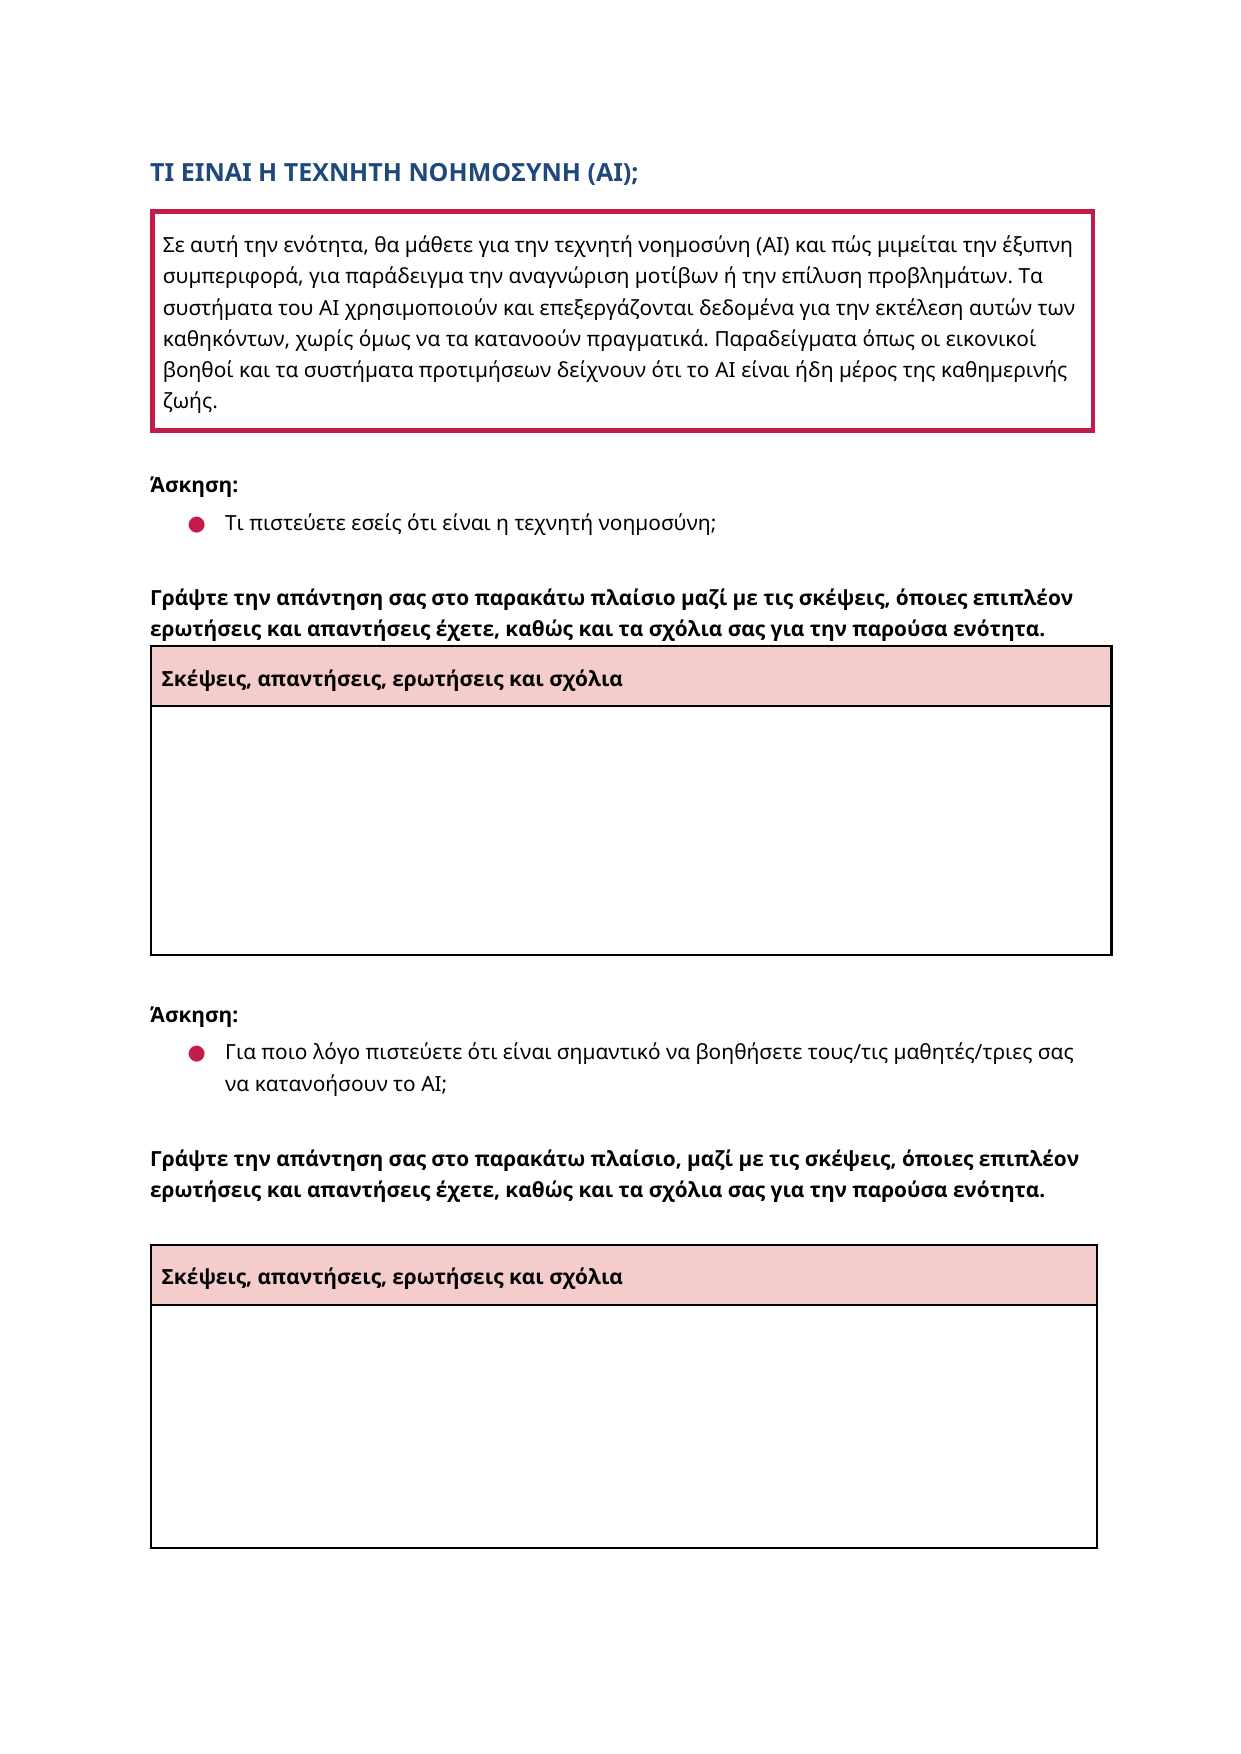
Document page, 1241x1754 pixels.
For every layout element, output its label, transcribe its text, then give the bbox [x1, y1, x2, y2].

table_header Σκέψεις, απαντήσεις, ερωτήσεις και σχόλια [152, 1246, 1096, 1304]
text Άσκηση: [150, 439, 1090, 498]
table_header Σε αυτή την ενότητα, θα μάθετε για την τεχνητή νοημοσύνη (AI) και πώς μιμείται την έξυπνη συμπεριφορά, για παράδειγμα την αναγνώριση μοτίβων ή την επίλυση προβλημάτων. Τα συστήματα του AI χρησιμοποιούν και επεξεργάζονται δεδομένα για την εκτέλεση αυτών των καθηκόντων, χωρίς όμως να τα κατανοούν πραγματικά. Παραδείγματα όπως οι εικονικοί βοηθοί και τα συστήματα προτιμήσεων δείχνουν ότι το AI είναι ήδη μέρος της καθημερινής ζωής. [155, 214, 1091, 428]
text Άσκηση: [150, 1000, 1090, 1028]
list Για ποιο λόγο πιστεύετε ότι είναι σημαντικό να βοηθήσετε τους/τις μαθητές/τριες σας να κατανοήσουν το AI; [187, 1037, 1090, 1097]
table_header Σκέψεις, απαντήσεις, ερωτήσεις και σχόλια [152, 647, 1110, 705]
table_cell [152, 707, 1110, 954]
table_cell [152, 1306, 1096, 1547]
subtitle ΤΙ ΕΙΝΑΙ Η ΤΕΧΝΗΤΗ ΝΟΗΜΟΣΥΝΗ (AI); [150, 154, 1090, 188]
list Τι πιστεύετε εσείς ότι είναι η τεχνητή νοημοσύνη; [187, 508, 1090, 536]
text Γράψτε την απάντηση σας στο παρακάτω πλαίσιο, μαζί με τις σκέψεις, όποιες επιπλέον ερωτήσεις και απαντήσεις έχετε, καθώς και τα σχόλια σας για την παρούσα ενότητα. [150, 1144, 1090, 1203]
text Γράψτε την απάντηση σας στο παρακάτω πλαίσιο μαζί με τις σκέψεις, όποιες επιπλέον ερωτήσεις και απαντήσεις έχετε, καθώς και τα σχόλια σας για την παρούσα ενότητα. [150, 583, 1090, 642]
